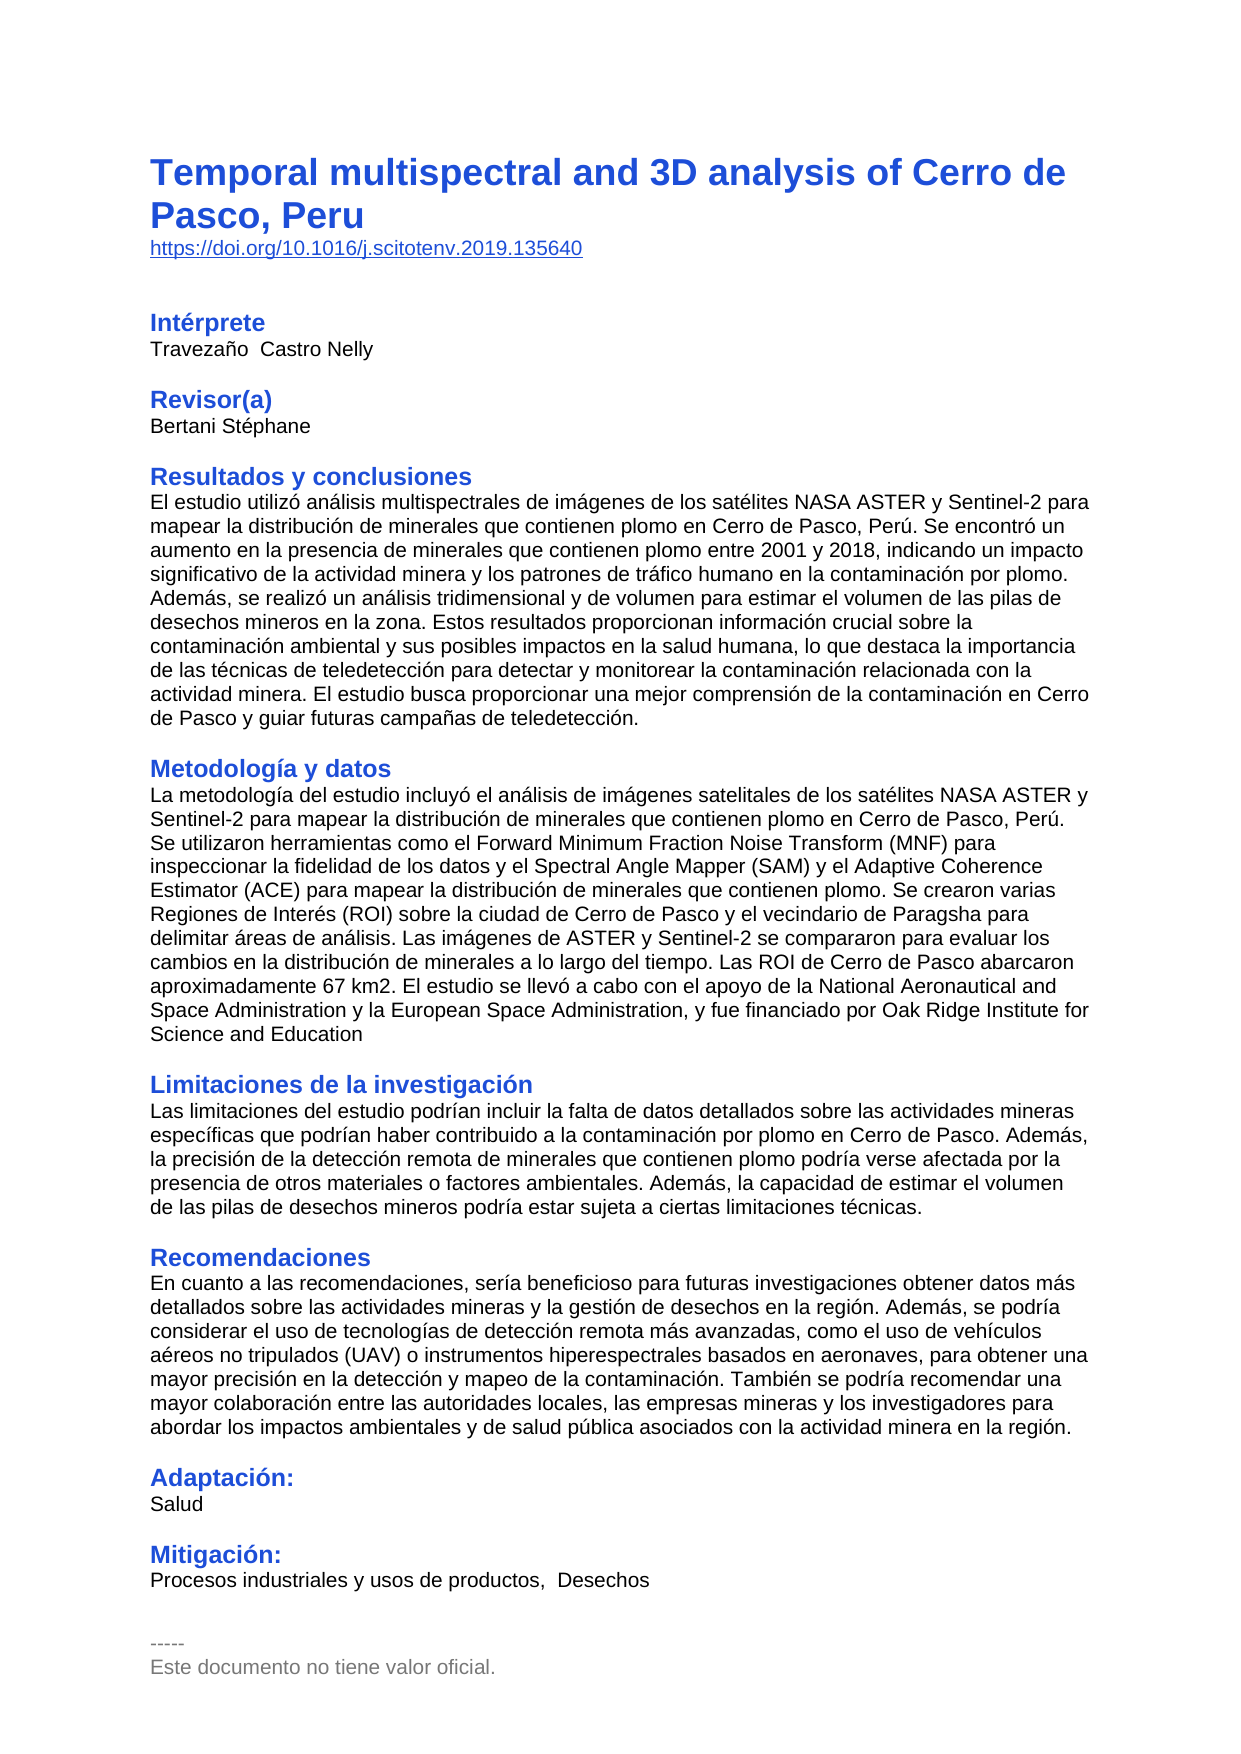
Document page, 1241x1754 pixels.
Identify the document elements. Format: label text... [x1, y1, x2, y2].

text La metodología del estudio incluyó el análisis de imágenes satelitales de los satélites NASA ASTER y Sentinel-2 para mapear la distribución de minerales que contienen plomo en Cerro de Pasco, Perú. Se utilizaron herramientas como el Forward Minimum Fraction Noise Transform (MNF) para inspeccionar la fidelidad de los datos y el Spectral Angle Mapper (SAM) y el Adaptive Coherence Estimator (ACE) para mapear la distribución de minerales que contienen plomo. Se crearon varias Regiones de Interés (ROI) sobre la ciudad de Cerro de Pasco y el vecindario de Paragsha para delimitar áreas de análisis. Las imágenes de ASTER y Sentinel-2 se compararon para evaluar los cambios en la distribución de minerales a lo largo del tiempo. Las ROI de Cerro de Pasco abarcaron aproximadamente 67 km2. El estudio se llevó a cabo con el apoyo de la National Aeronautical and Space Administration y la European Space Administration, y fue financiado por Oak Ridge Institute for Science and Education [150, 782, 1090, 1046]
text Revisor(a) [150, 385, 1090, 413]
text Procesos industriales y usos de productos, Desechos [150, 1568, 1090, 1592]
text https://doi.org/10.1016/j.scitotenv.2019.135640 [150, 236, 1090, 260]
text Temporal multispectral and 3D analysis of Cerro de Pasco, Peru [150, 150, 1090, 236]
text Metodología y datos [150, 754, 1090, 782]
text Recomendaciones [150, 1242, 1090, 1271]
text Bertani Stéphane [150, 413, 1090, 437]
text El estudio utilizó análisis multispectrales de imágenes de los satélites NASA ASTER y Sentinel-2 para mapear la distribución de minerales que contienen plomo en Cerro de Pasco, Perú. Se encontró un aumento en la presencia de minerales que contienen plomo entre 2001 y 2018, indicando un impacto significativo de la actividad minera y los patrones de tráfico humano en la contaminación por plomo. Además, se realizó un análisis tridimensional y de volumen para estimar el volumen de las pilas de desechos mineros en la zona. Estos resultados proporcionan información crucial sobre la contaminación ambiental y sus posibles impactos en la salud humana, lo que destaca la importancia de las técnicas de teledetección para detectar y monitorear la contaminación relacionada con la actividad minera. El estudio busca proporcionar una mejor comprensión de la contaminación en Cerro de Pasco y guiar futuras campañas de teledetección. [150, 490, 1090, 730]
text Adaptación: [150, 1463, 1090, 1492]
text Travezaño Castro Nelly [150, 337, 1090, 361]
text En cuanto a las recomendaciones, sería beneficioso para futuras investigaciones obtener datos más detallados sobre las actividades mineras y la gestión de desechos en la región. Además, se podría considerar el uso de tecnologías de detección remota más avanzadas, como el uso de vehículos aéreos no tripulados (UAV) o instrumentos hiperespectrales basados en aeronaves, para obtener una mayor precisión en la detección y mapeo de la contaminación. También se podría recomendar una mayor colaboración entre las autoridades locales, las empresas mineras y los investigadores para abordar los impactos ambientales y de salud pública asociados con la actividad minera en la región. [150, 1271, 1090, 1439]
text Las limitaciones del estudio podrían incluir la falta de datos detallados sobre las actividades mineras específicas que podrían haber contribuido a la contaminación por plomo en Cerro de Pasco. Además, la precisión de la detección remota de minerales que contienen plomo podría verse afectada por la presencia de otros materiales o factores ambientales. Además, la capacidad de estimar el volumen de las pilas de desechos mineros podría estar sujeta a ciertas limitaciones técnicas. [150, 1099, 1090, 1218]
text Intérprete [150, 308, 1090, 337]
text Salud [150, 1492, 1090, 1516]
text Limitaciones de la investigación [150, 1070, 1090, 1099]
text Resultados y conclusiones [150, 461, 1090, 490]
text Mitigación: [150, 1539, 1090, 1568]
